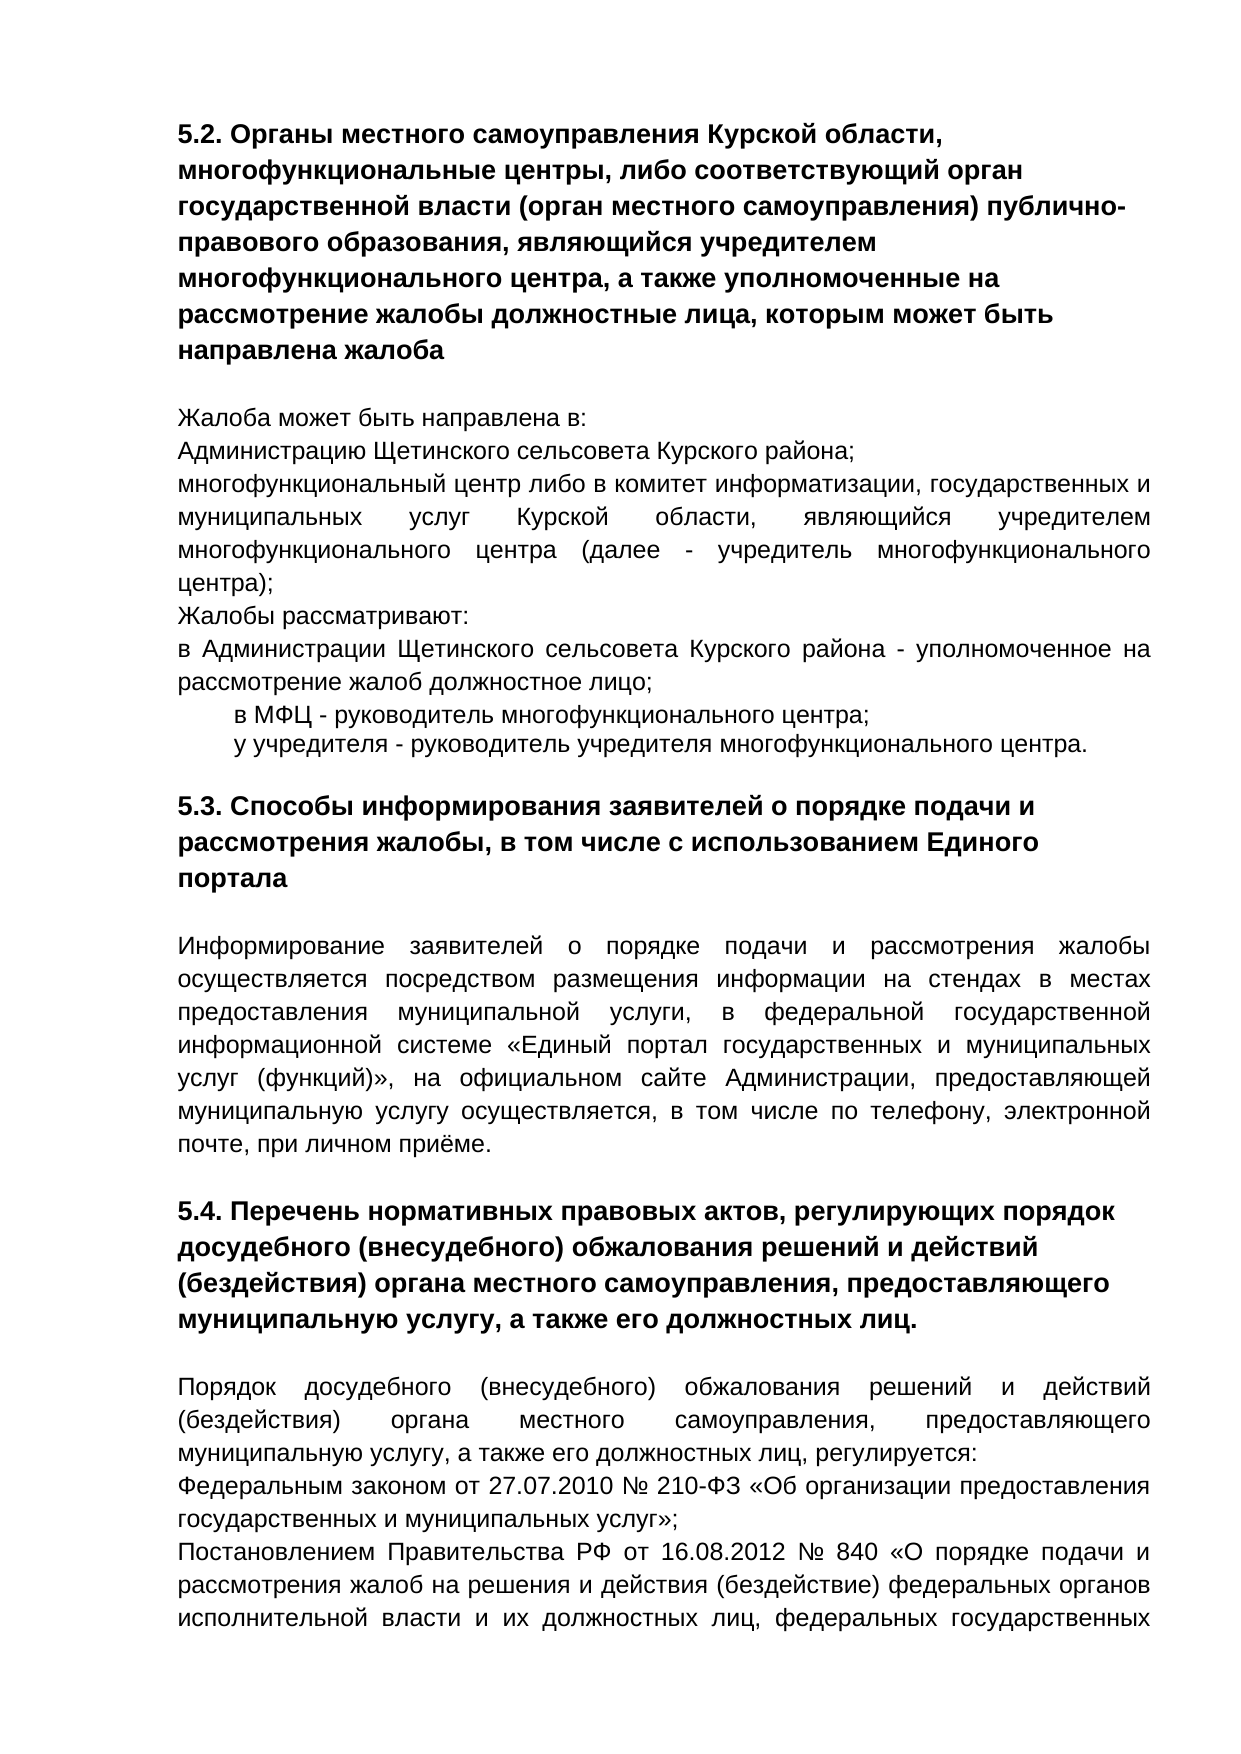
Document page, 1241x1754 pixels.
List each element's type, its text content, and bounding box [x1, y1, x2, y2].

text Федеральным законом от 27.07.2010 № 210-ФЗ «Об организации предоставления государственных и муниципальных услуг»; [177, 1471, 1152, 1533]
text 5.4. Перечень нормативных правовых актов, регулирующих порядок досудебного (внесудебного) обжалования решений и действий (бездействия) органа местного самоуправления, предоставляющего муниципальную услугу, а также его должностных лиц. [177, 1195, 1152, 1334]
text у учредителя - руководитель учредителя многофункционального центра. [177, 729, 1152, 757]
text в Администрации Щетинского сельсовета Курского района - уполномоченное на рассмотрение жалоб должностное лицо; [177, 634, 1152, 696]
text 5.2. Органы местного самоуправления Курской области, многофункциональные центры, либо соответствующий орган государственной власти (орган местного самоуправления) публично-правового образования, являющийся учредителем многофункционального центра, а также уполномоченные на рассмотрение жалобы должностные лица, которым может быть направлена жалоба [177, 118, 1152, 365]
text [177, 1537, 1152, 1632]
text 5.3. Способы информирования заявителей о порядке подачи и рассмотрения жалобы, в том числе с использованием Единого портала [177, 790, 1152, 893]
text многофункциональный центр либо в комитет информатизации, государственных и муниципальных услуг Курской области, являющийся учредителем многофункционального центра (далее - учредитель многофункционального центра); [177, 469, 1152, 597]
text Информирование заявителей о порядке подачи и рассмотрения жалобы осуществляется посредством размещения информации на стендах в местах предоставления муниципальной услуги, в федеральной государственной информационной системе «Единый портал государственных и муниципальных услуг (функций)», на официальном сайте Администрации, предоставляющей муниципальную услугу осуществляется, в том числе по телефону, электронной почте, при личном приёме. [177, 931, 1152, 1158]
text в МФЦ - руководитель многофункционального центра; [177, 700, 1152, 729]
text Жалобы рассматривают: [177, 601, 1152, 629]
text Администрацию Щетинского сельсовета Курского района; [177, 436, 1152, 464]
text Жалоба может быть направлена в: [177, 403, 1152, 431]
text Порядок досудебного (внесудебного) обжалования решений и действий (бездействия) органа местного самоуправления, предоставляющего муниципальную услугу, а также его должностных лиц, регулируется: [177, 1372, 1152, 1467]
